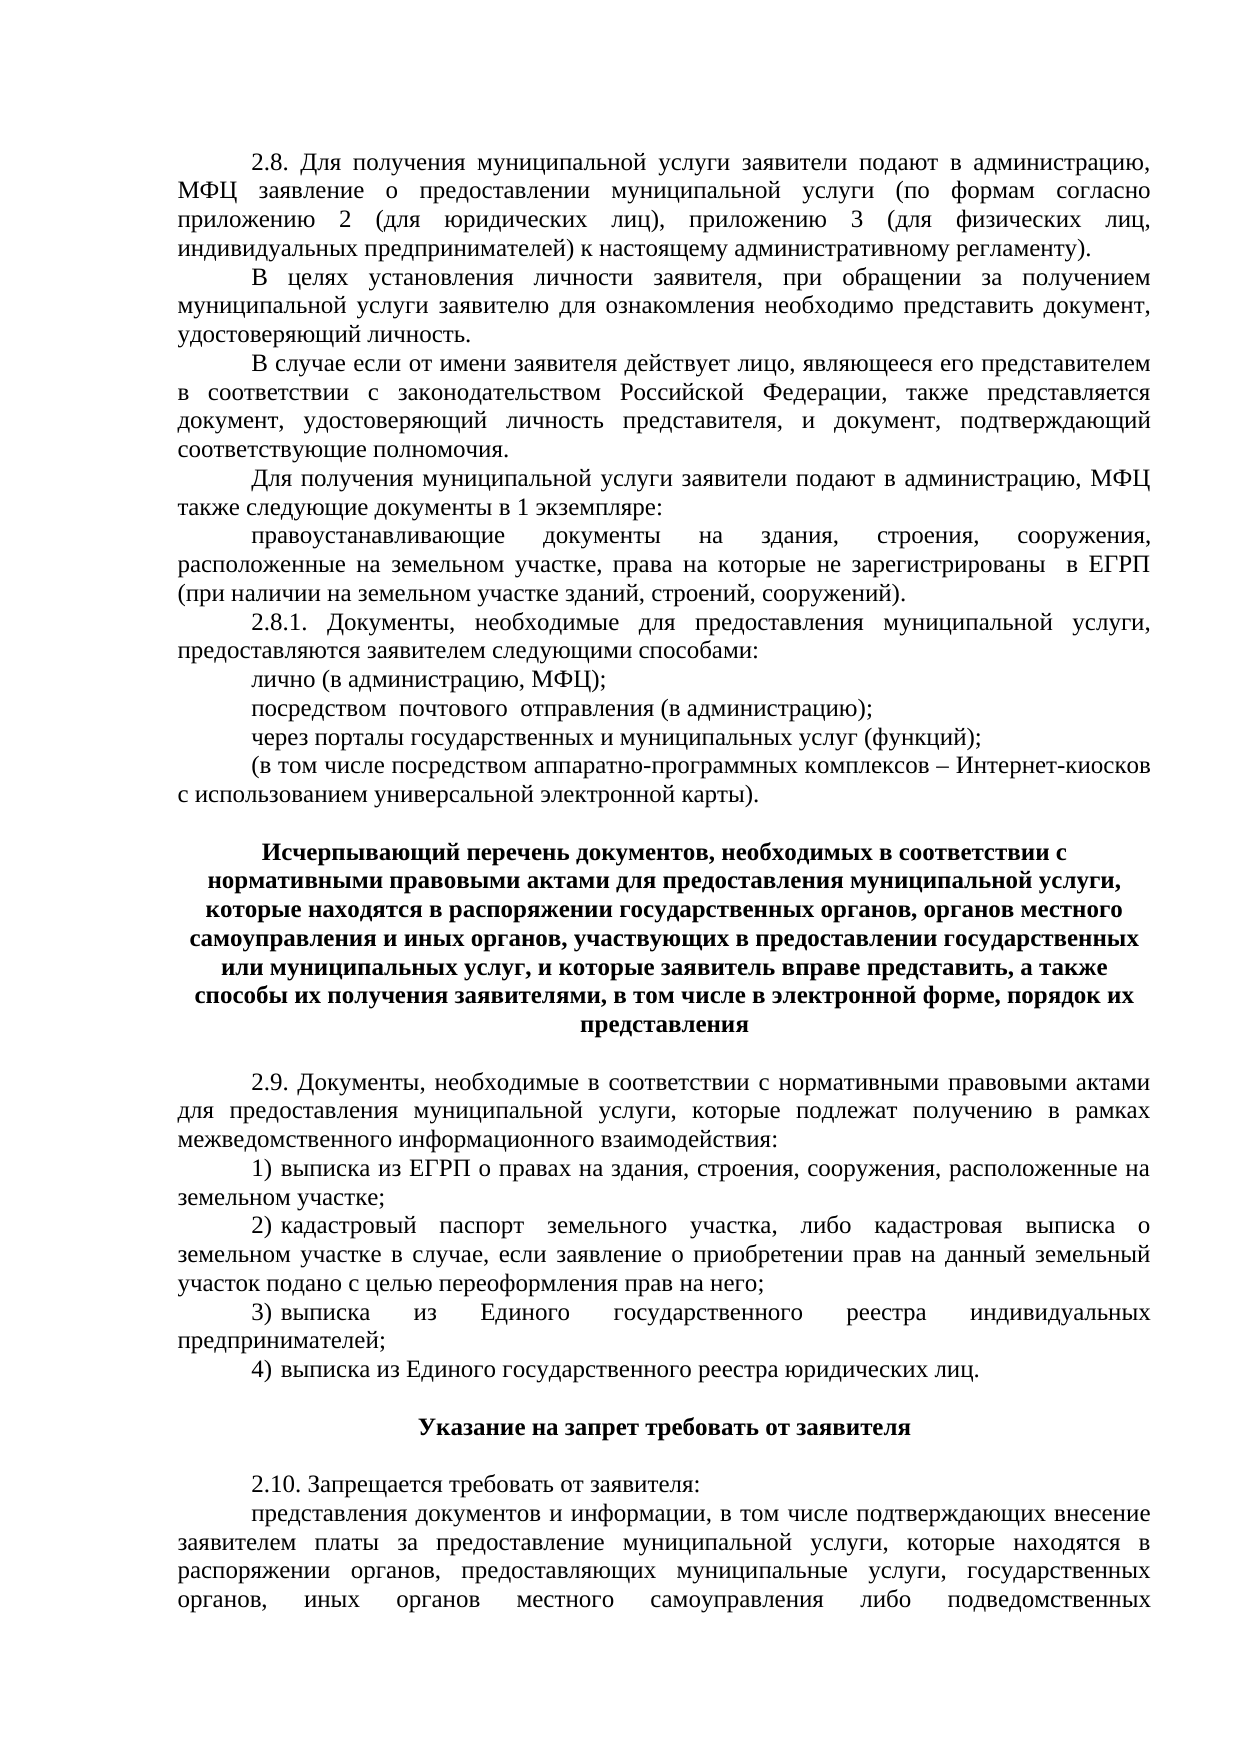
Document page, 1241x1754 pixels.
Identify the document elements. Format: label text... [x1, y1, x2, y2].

text Для получения муниципальной услуги заявители подают в администрацию, МФЦ также следующие документы в 1 экземпляре: [177, 463, 1152, 521]
list выписка из Единого государственного реестра юридических лиц. [177, 1354, 1152, 1383]
list выписка из Единого государственного реестра индивидуальных предпринимателей; [177, 1297, 1152, 1354]
text через порталы государственных и муниципальных услуг (функций); [177, 722, 1152, 751]
text В целях установления личности заявителя, при обращении за получением муниципальной услуги заявителю для ознакомления необходимо представить документ, удостоверяющий личность. [177, 262, 1152, 348]
text Указание на запрет требовать от заявителя [177, 1412, 1152, 1441]
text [177, 1498, 1152, 1613]
text Исчерпывающий перечень документов, необходимых в соответствии с нормативными правовыми актами для предоставления муниципальной услуги, которые находятся в распоряжении государственных органов, органов местного самоуправления и иных органов, участвующих в предоставлении государственных или муниципальных услуг, и которые заявитель вправе представить, а также способы их получения заявителями, в том числе в электронной форме, порядок их представления [177, 837, 1152, 1038]
text 2.10. Запрещается требовать от заявителя: [177, 1469, 1152, 1498]
text В случае если от имени заявителя действует лицо, являющееся его представителем в соответствии с законодательством Российской Федерации, также представляется документ, удостоверяющий личность представителя, и документ, подтверждающий соответствующие полномочия. [177, 348, 1152, 463]
text 2.8. Для получения муниципальной услуги заявители подают в администрацию, МФЦ заявление о предоставлении муниципальной услуги (по формам согласно приложению 2 (для юридических лиц), приложению 3 (для физических лиц, индивидуальных предпринимателей) к настоящему административному регламенту). [177, 147, 1152, 262]
text лично (в администрацию, МФЦ); [177, 664, 1152, 693]
text 2.9. Документы, необходимые в соответствии с нормативными правовыми актами для предоставления муниципальной услуги, которые подлежат получению в рамках межведомственного информационного взаимодействия: [177, 1067, 1152, 1153]
text (в том числе посредством аппаратно-программных комплексов – Интернет-киосков с использованием универсальной электронной карты). [177, 751, 1152, 808]
list кадастровый паспорт земельного участка, либо кадастровая выписка о земельном участке в случае, если заявление о приобретении прав на данный земельный участок подано с целью переоформления прав на него; [177, 1211, 1152, 1297]
list выписка из ЕГРП о правах на здания, строения, сооружения, расположенные на земельном участке; [177, 1153, 1152, 1211]
text посредством почтового отправления (в администрацию); [177, 693, 1152, 722]
text 2.8.1. Документы, необходимые для предоставления муниципальной услуги, предоставляются заявителем следующими способами: [177, 607, 1152, 664]
text правоустанавливающие документы на здания, строения, сооружения, расположенные на земельном участке, права на которые не зарегистрированы в ЕГРП (при наличии на земельном участке зданий, строений, сооружений). [177, 521, 1152, 607]
